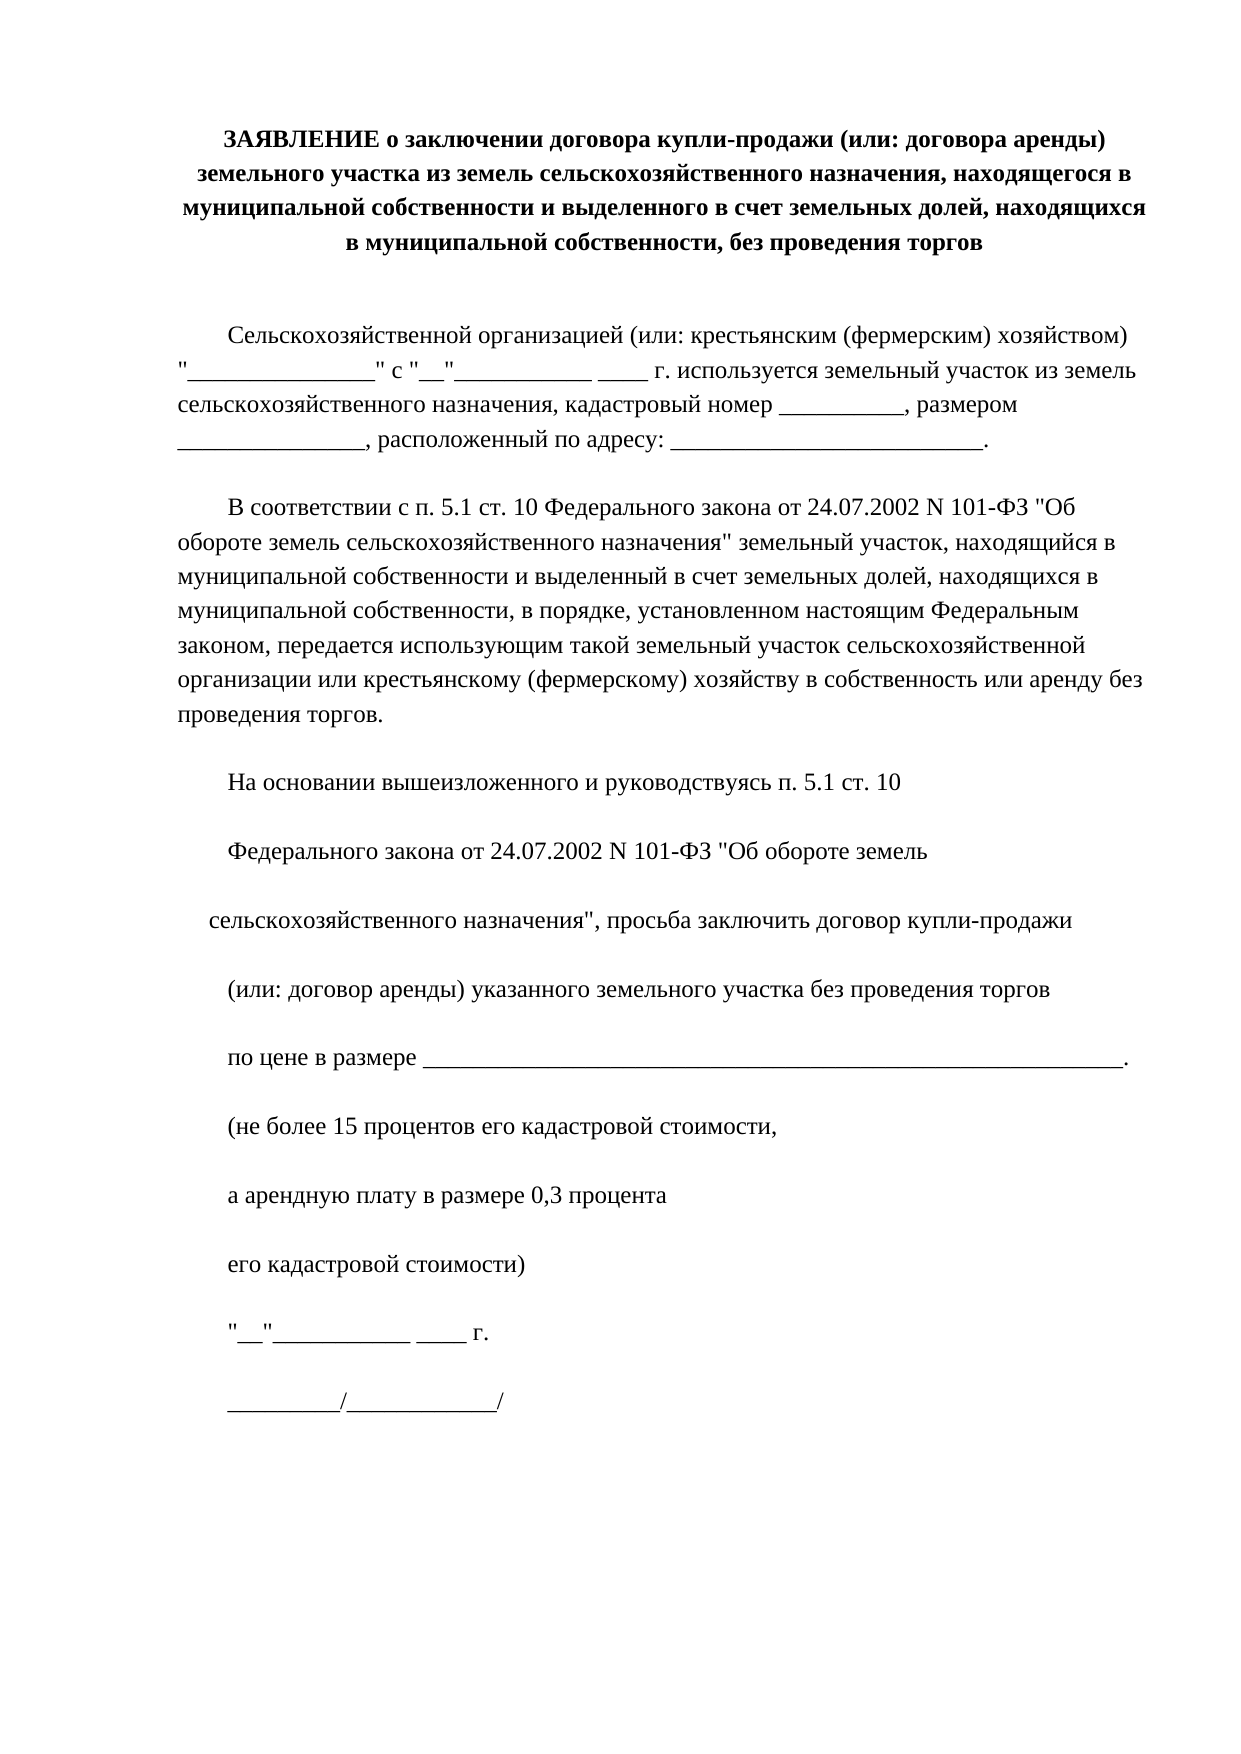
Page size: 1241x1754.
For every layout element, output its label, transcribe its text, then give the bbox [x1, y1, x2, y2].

text Федерального закона от 24.07.2002 N 101-ФЗ "Об обороте земель сельскохозяйственного назначения", просьба заключить договор купли-продажи [177, 831, 1152, 968]
text его кадастровой стоимости) [177, 1243, 1152, 1312]
text (или: договор аренды) указанного земельного участка без проведения торгов [177, 968, 1152, 1037]
text ЗАЯВЛЕНИЕ о заключении договора купли-продажи (или: договора аренды) земельного участка из земель сельскохозяйственного назначения, находящегося в муниципальной собственности и выделенного в счет земельных долей, находящихся в муниципальной собственности, без проведения торгов [177, 118, 1152, 256]
text а арендную плату в размере 0,3 процента [177, 1174, 1152, 1243]
text На основании вышеизложенного и руководствуясь п. 5.1 ст. 10 [177, 762, 1152, 831]
text (не более 15 процентов его кадастровой стоимости, [177, 1106, 1152, 1174]
text по цене в размере ________________________________________________________. [177, 1037, 1152, 1106]
text _________/____________/ [177, 1381, 1152, 1449]
text В соответствии с п. 5.1 ст. 10 Федерального закона от 24.07.2002 N 101-ФЗ "Об обороте земель сельскохозяйственного назначения" земельный участок, находящийся в муниципальной собственности и выделенный в счет земельных долей, находящихся в муниципальной собственности, в порядке, установленном настоящим Федеральным законом, передается использующим такой земельный участок сельскохозяйственной организации или крестьянскому (фермерскому) хозяйству в собственность или аренду без проведения торгов. [177, 487, 1152, 762]
text Сельскохозяйственной организацией (или: крестьянским (фермерским) хозяйством) "_______________" с "__"___________ ____ г. используется земельный участок из земель сельскохозяйственного назначения, кадастровый номер __________, размером _______________, расположенный по адресу: _________________________. [177, 315, 1152, 487]
text "__"___________ ____ г. [177, 1312, 1152, 1381]
